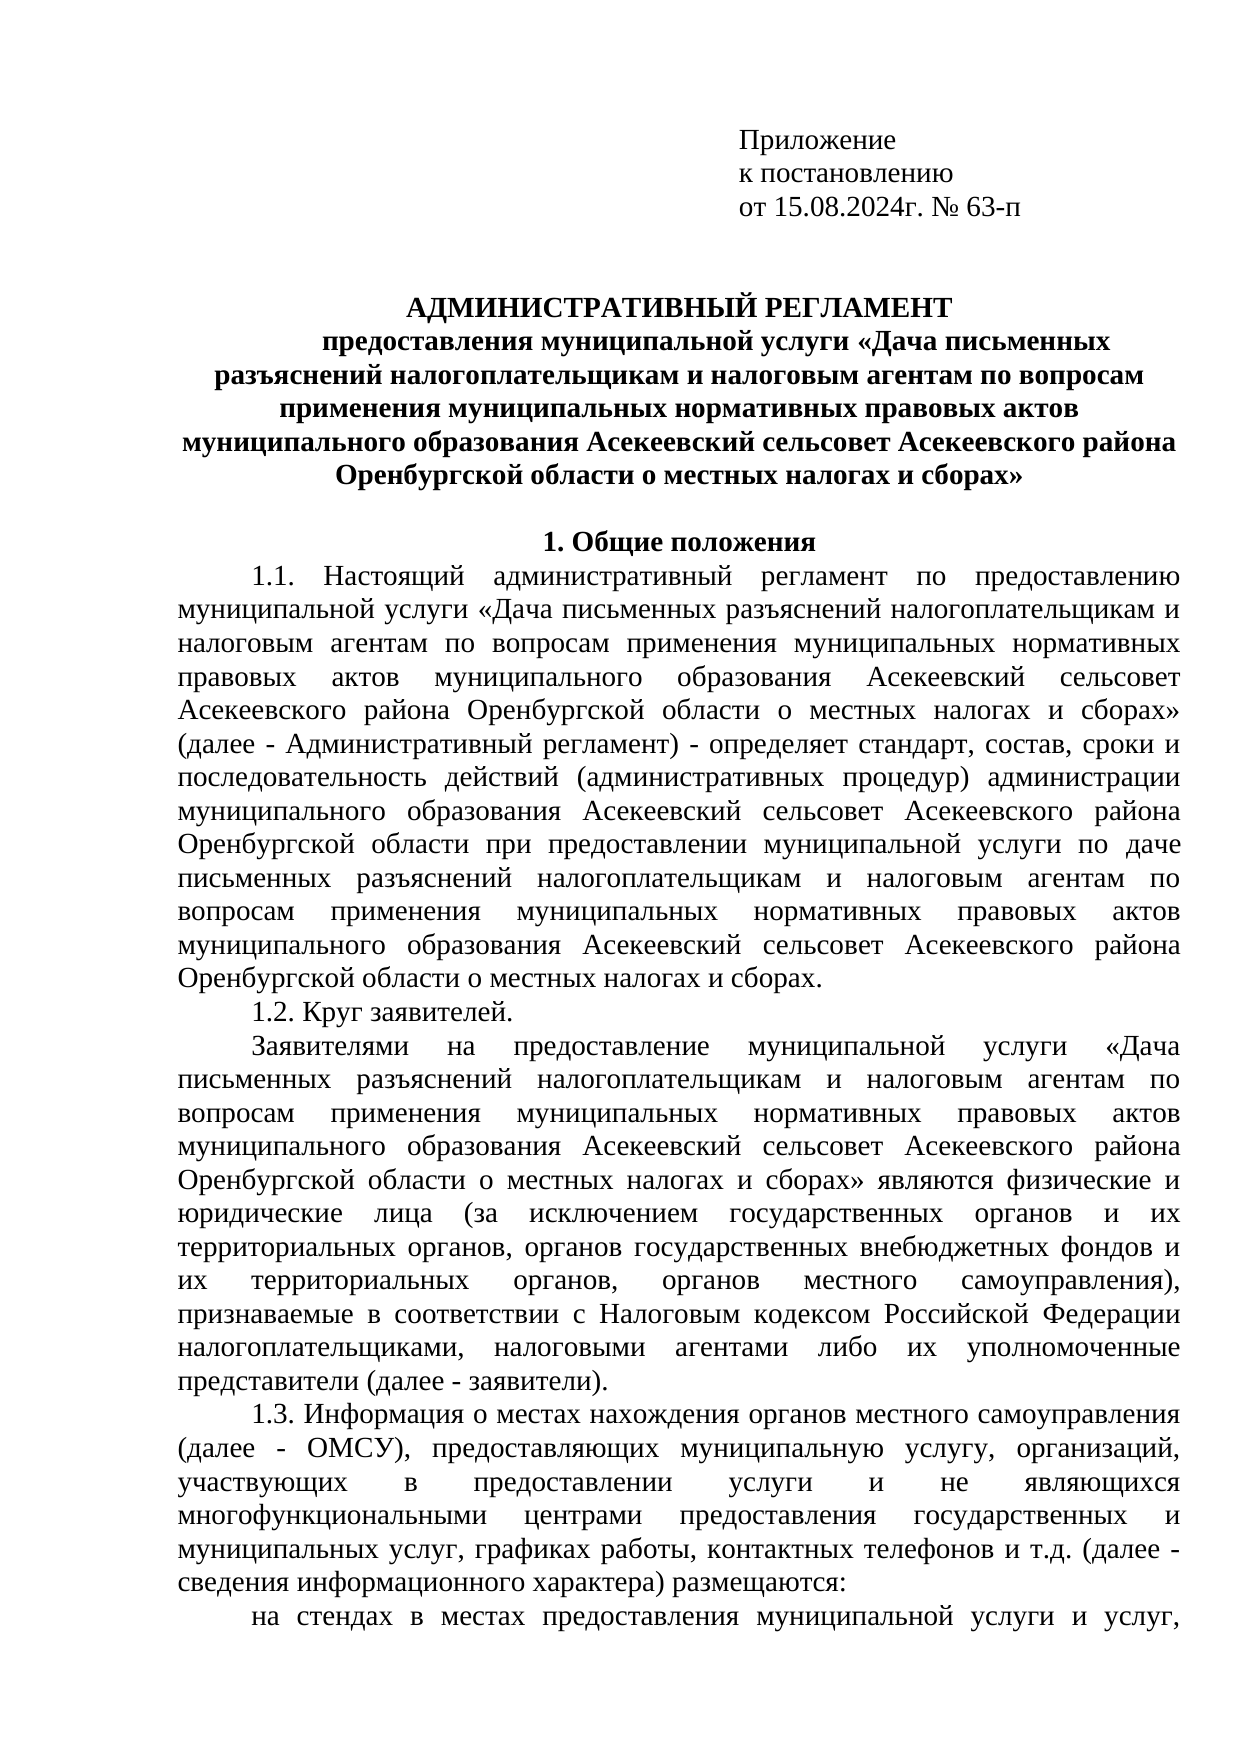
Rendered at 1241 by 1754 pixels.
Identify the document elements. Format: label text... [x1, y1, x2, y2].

text 1.3. Информация о местах нахождения органов местного самоуправления (далее - ОМСУ), предоставляющих муниципальную услугу, организаций, участвующих в предоставлении услуги и не являющихся многофункциональными центрами предоставления государственных и муниципальных услуг, графиках работы, контактных телефонов и т.д. (далее - сведения информационного характера) размещаются: [177, 1397, 1181, 1598]
text 1.1. Настоящий административный регламент по предоставлению муниципальной услуги «Дача письменных разъяснений налогоплательщикам и налоговым агентам по вопросам применения муниципальных нормативных правовых актов муниципального образования Асекеевский сельсовет Асекеевского района Оренбургской области о местных налогах и сборах» (далее - Административный регламент) - определяет стандарт, состав, сроки и последовательность действий (административных процедур) администрации муниципального образования Асекеевский сельсовет Асекеевского района Оренбургской области при предоставлении муниципальной услуги по даче письменных разъяснений налогоплательщикам и налоговым агентам по вопросам применения муниципальных нормативных правовых актов муниципального образования Асекеевский сельсовет Асекеевского района Оренбургской области о местных налогах и сборах. [177, 558, 1181, 994]
text к постановлению [177, 156, 1181, 189]
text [177, 1598, 1181, 1631]
text 1.2. Круг заявителей. [177, 994, 1181, 1028]
text предоставления муниципальной услуги «Дача письменных разъяснений налогоплательщикам и налоговым агентам по вопросам применения муниципальных нормативных правовых актов муниципального образования Асекеевский сельсовет Асекеевского района Оренбургской области о местных налогах и сборах» [177, 323, 1181, 491]
text 1. Общие положения [177, 524, 1181, 558]
text от 15.08.2024г. № 63-п [177, 189, 1181, 223]
text АДМИНИСТРАТИВНЫЙ РЕГЛАМЕНТ [177, 290, 1181, 323]
text Заявителями на предоставление муниципальной услуги «Дача письменных разъяснений налогоплательщикам и налоговым агентам по вопросам применения муниципальных нормативных правовых актов муниципального образования Асекеевский сельсовет Асекеевского района Оренбургской области о местных налогах и сборах» являются физические и юридические лица (за исключением государственных органов и их территориальных органов, органов государственных внебюджетных фондов и их территориальных органов, органов местного самоуправления), признаваемые в соответствии с Налоговым кодексом Российской Федерации налогоплательщиками, налоговыми агентами либо их уполномоченные представители (далее - заявители). [177, 1028, 1181, 1397]
text Приложение [177, 122, 1181, 156]
